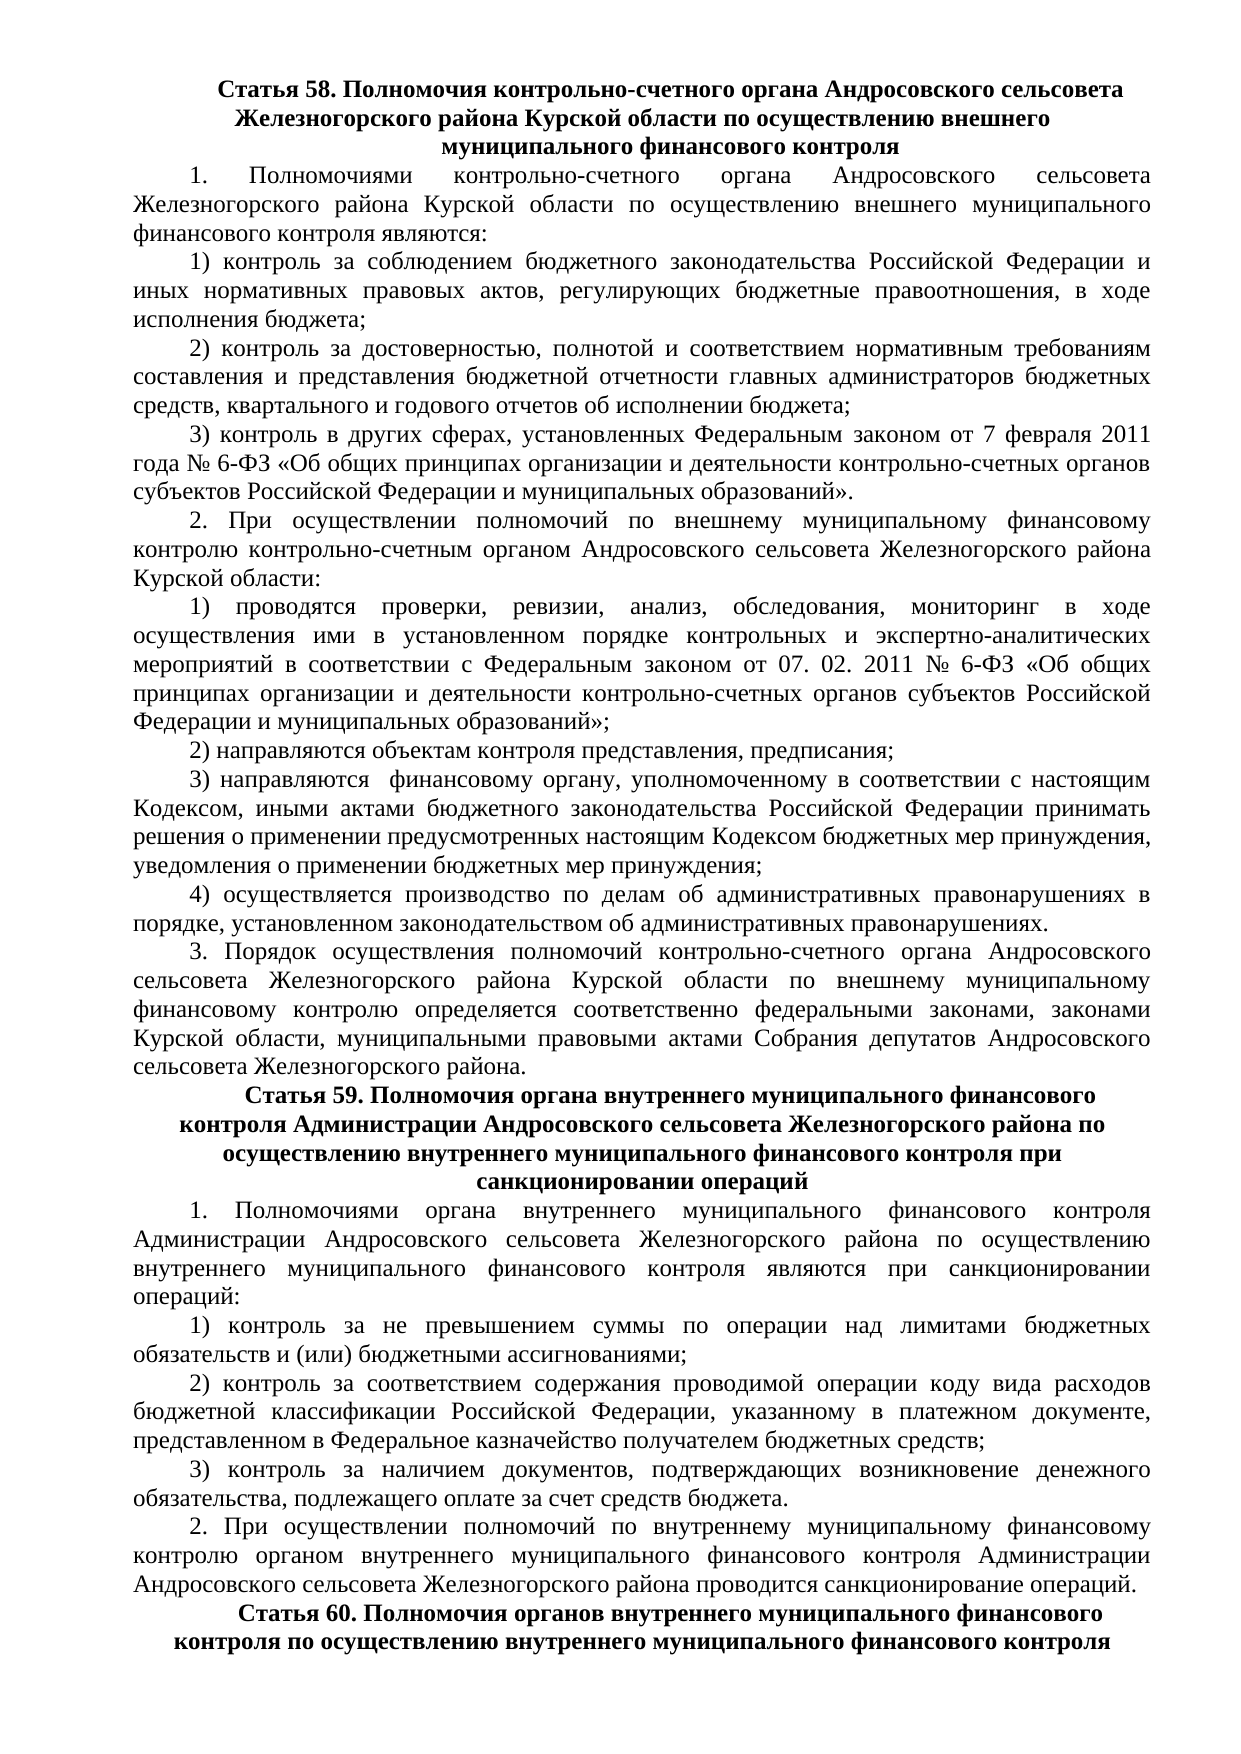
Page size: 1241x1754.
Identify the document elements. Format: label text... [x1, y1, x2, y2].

text Статья 58. Полномочия контрольно-счетного органа Андросовского сельсовета Железногорского района Курской области по осуществлению внешнего [133, 74, 1152, 131]
text 2) направляются объектам контроля представления, предписания; [133, 735, 1152, 764]
text 3) контроль за наличием документов, подтверждающих возникновение денежного обязательства, подлежащего оплате за счет средств бюджета. [133, 1454, 1152, 1511]
text 1) проводятся проверки, ревизии, анализ, обследования, мониторинг в ходе осуществления ими в установленном порядке контрольных и экспертно-аналитических мероприятий в соответствии с Федеральным законом от 07. 02. 2011 № 6-ФЗ «Об общих принципах организации и деятельности контрольно-счетных органов субъектов Российской Федерации и муниципальных образований»; [133, 591, 1152, 735]
text 2. При осуществлении полномочий по внешнему муниципальному финансовому контролю контрольно-счетным органом Андросовского сельсовета Железногорского района Курской области: [133, 505, 1152, 591]
text 1) контроль за не превышением суммы по операции над лимитами бюджетных обязательств и (или) бюджетными ассигнованиями; [133, 1310, 1152, 1368]
text 1. Полномочиями контрольно-счетного органа Андросовского сельсовета Железногорского района Курской области по осуществлению внешнего муниципального финансового контроля являются: [133, 160, 1152, 246]
text 2) контроль за достоверностью, полнотой и соответствием нормативным требованиям составления и представления бюджетной отчетности главных администраторов бюджетных средств, квартального и годового отчетов об исполнении бюджета; [133, 333, 1152, 419]
text 3) направляются финансовому органу, уполномоченному в соответствии с настоящим Кодексом, иными актами бюджетного законодательства Российской Федерации принимать решения о применении предусмотренных настоящим Кодексом бюджетных мер принуждения, уведомления о применении бюджетных мер принуждения; [133, 764, 1152, 879]
text 3) контроль в других сферах, установленных Федеральным законом от 7 февраля 2011 года № 6-ФЗ «Об общих принципах организации и деятельности контрольно-счетных органов субъектов Российской Федерации и муниципальных образований». [133, 419, 1152, 505]
text 2) контроль за соответствием содержания проводимой операции коду вида расходов бюджетной классификации Российской Федерации, указанному в платежном документе, представленном в Федеральное казначейство получателем бюджетных средств; [133, 1368, 1152, 1454]
text Статья 60. Полномочия органов внутреннего муниципального финансового контроля по осуществлению внутреннего муниципального финансового контроля [133, 1598, 1152, 1655]
text Статья 59. Полномочия органа внутреннего муниципального финансового контроля Администрации Андросовского сельсовета Железногорского района по осуществлению внутреннего муниципального финансового контроля при санкционировании операций [133, 1080, 1152, 1195]
text 2. При осуществлении полномочий по внутреннему муниципальному финансовому контролю органом внутреннего муниципального финансового контроля Администрации Андросовского сельсовета Железногорского района проводится санкционирование операций. [133, 1511, 1152, 1598]
text муниципального финансового контроля [133, 131, 1152, 160]
text 4) осуществляется производство по делам об административных правонарушениях в порядке, установленном законодательством об административных правонарушениях. [133, 879, 1152, 936]
text 3. Порядок осуществления полномочий контрольно-счетного органа Андросовского сельсовета Железногорского района Курской области по внешнему муниципальному финансовому контролю определяется соответственно федеральными законами, законами Курской области, муниципальными правовыми актами Собрания депутатов Андросовского сельсовета Железногорского района. [133, 936, 1152, 1080]
text 1) контроль за соблюдением бюджетного законодательства Российской Федерации и иных нормативных правовых актов, регулирующих бюджетные правоотношения, в ходе исполнения бюджета; [133, 246, 1152, 333]
text 1. Полномочиями органа внутреннего муниципального финансового контроля Администрации Андросовского сельсовета Железногорского района по осуществлению внутреннего муниципального финансового контроля являются при санкционировании операций: [133, 1195, 1152, 1310]
